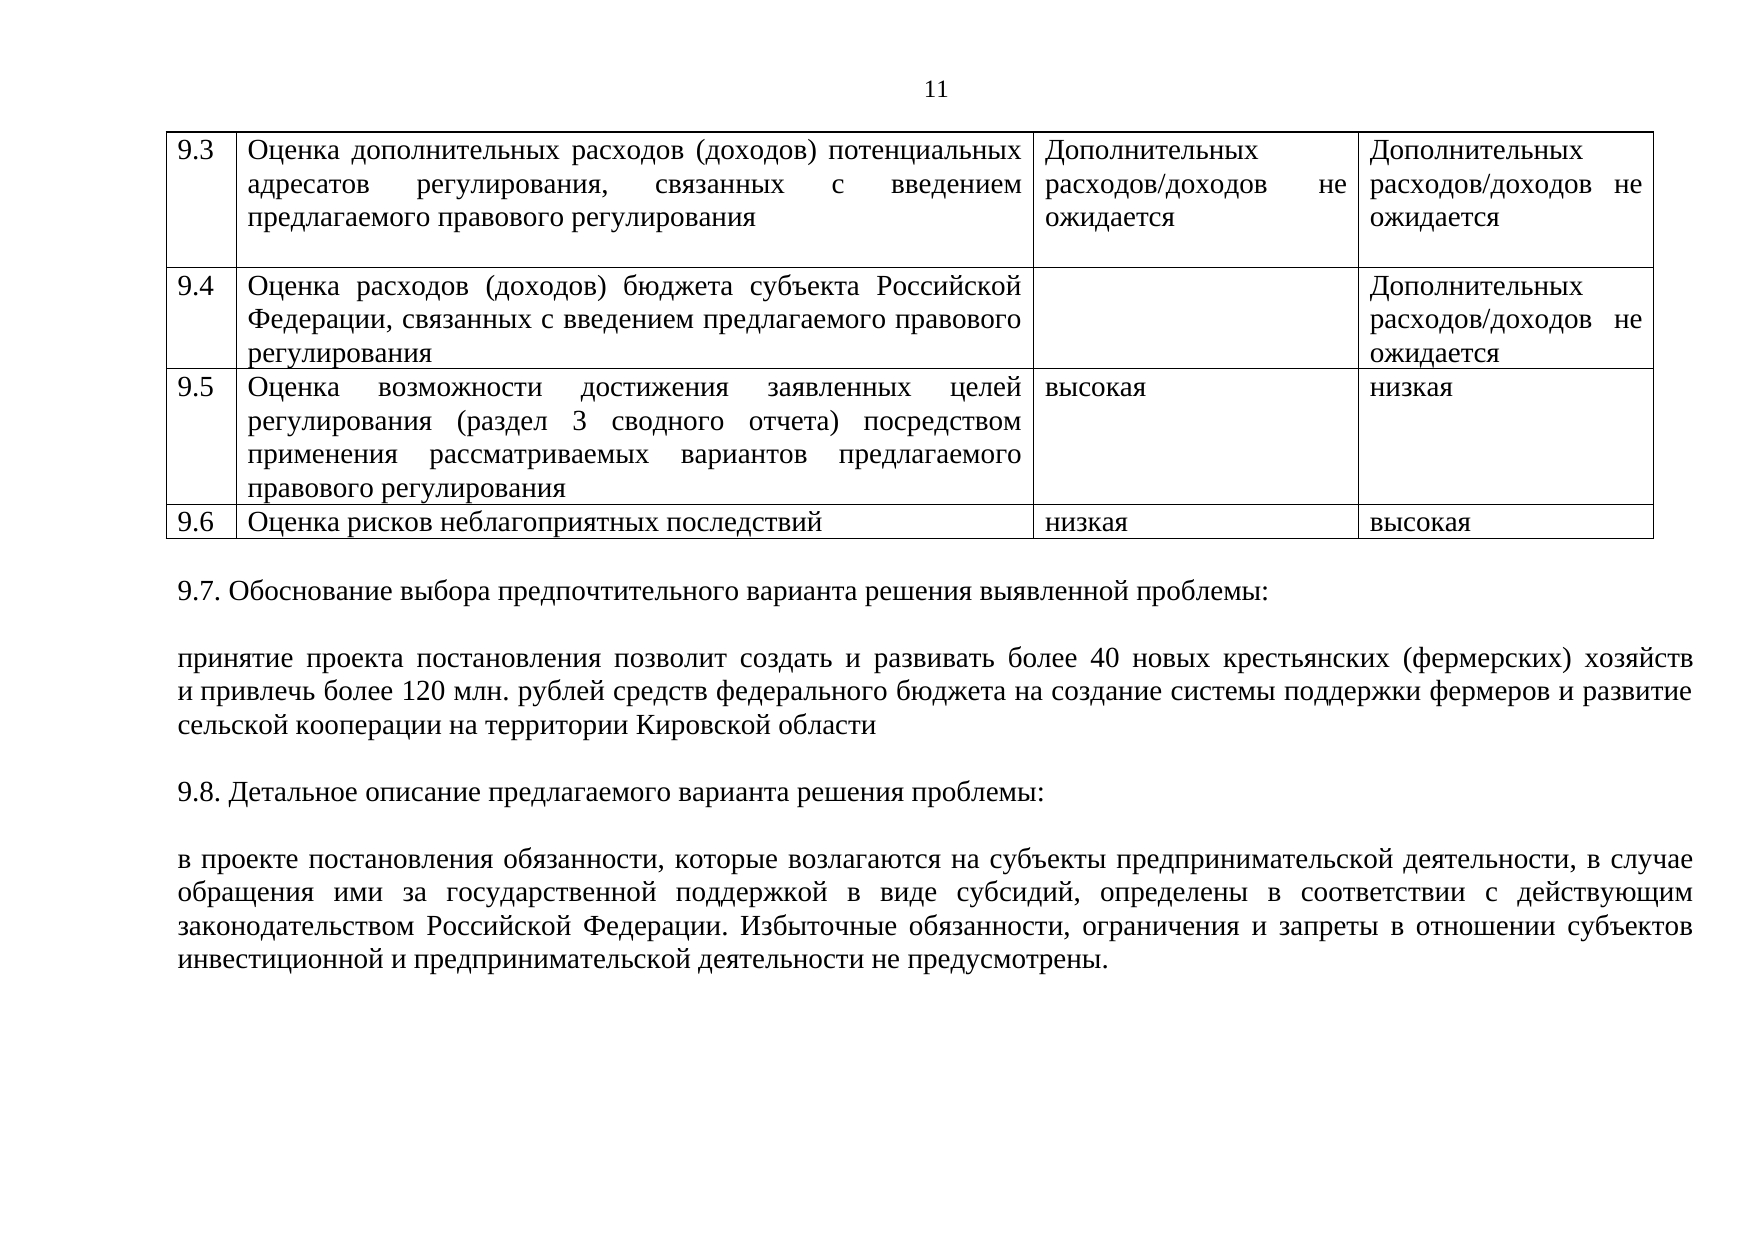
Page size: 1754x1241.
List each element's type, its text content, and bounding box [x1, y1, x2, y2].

table_cell Дополнительных расходов/доходов не ожидается [1359, 268, 1653, 368]
table_cell Оценка расходов (доходов) бюджета субъекта Российской Федерации, связанных с введением предлагаемого правового регулирования [237, 268, 1033, 368]
table_cell Оценка рисков неблагоприятных последствий [237, 505, 1033, 538]
table_cell низкая [1034, 505, 1358, 538]
table_cell 9.5 [167, 369, 236, 503]
table_cell высокая [1359, 505, 1653, 538]
table_cell 9.4 [167, 268, 236, 368]
table_cell 9.3 [167, 133, 236, 267]
table_cell Оценка дополнительных расходов (доходов) потенциальных адресатов регулирования, связанных с введением предлагаемого правового регулирования [237, 133, 1033, 267]
table_cell Дополнительных расходов/доходов не ожидается [1034, 133, 1358, 267]
text 9.8. Детальное описание предлагаемого варианта решения проблемы: [177, 774, 1695, 807]
table_cell 9.6 [167, 505, 236, 538]
table_cell Дополнительных расходов/доходов не ожидается [1359, 133, 1653, 267]
text принятие проекта постановления позволит создать и развивать более 40 новых крестьянских (фермерских) хозяйств и привлечь более 120 млн. рублей средств федерального бюджета на создание системы поддержки фермеров и развитие сельской кооперации на территории Кировской области [177, 640, 1695, 740]
text 9.7. Обоснование выбора предпочтительного варианта решения выявленной проблемы: [177, 573, 1695, 606]
table_cell Оценка возможности достижения заявленных целей регулирования (раздел 3 сводного отчета) посредством применения рассматриваемых вариантов предлагаемого правового регулирования [237, 369, 1033, 503]
table_cell низкая [1359, 369, 1653, 503]
table_cell [1034, 268, 1358, 368]
table_cell высокая [1034, 369, 1358, 503]
text в проекте постановления обязанности, которые возлагаются на субъекты предпринимательской деятельности, в случае обращения ими за государственной поддержкой в виде субсидий, определены в соответствии с действующим законодательством Российской Федерации. Избыточные обязанности, ограничения и запреты в отношении субъектов инвестиционной и предпринимательской деятельности не предусмотрены. [177, 841, 1695, 975]
